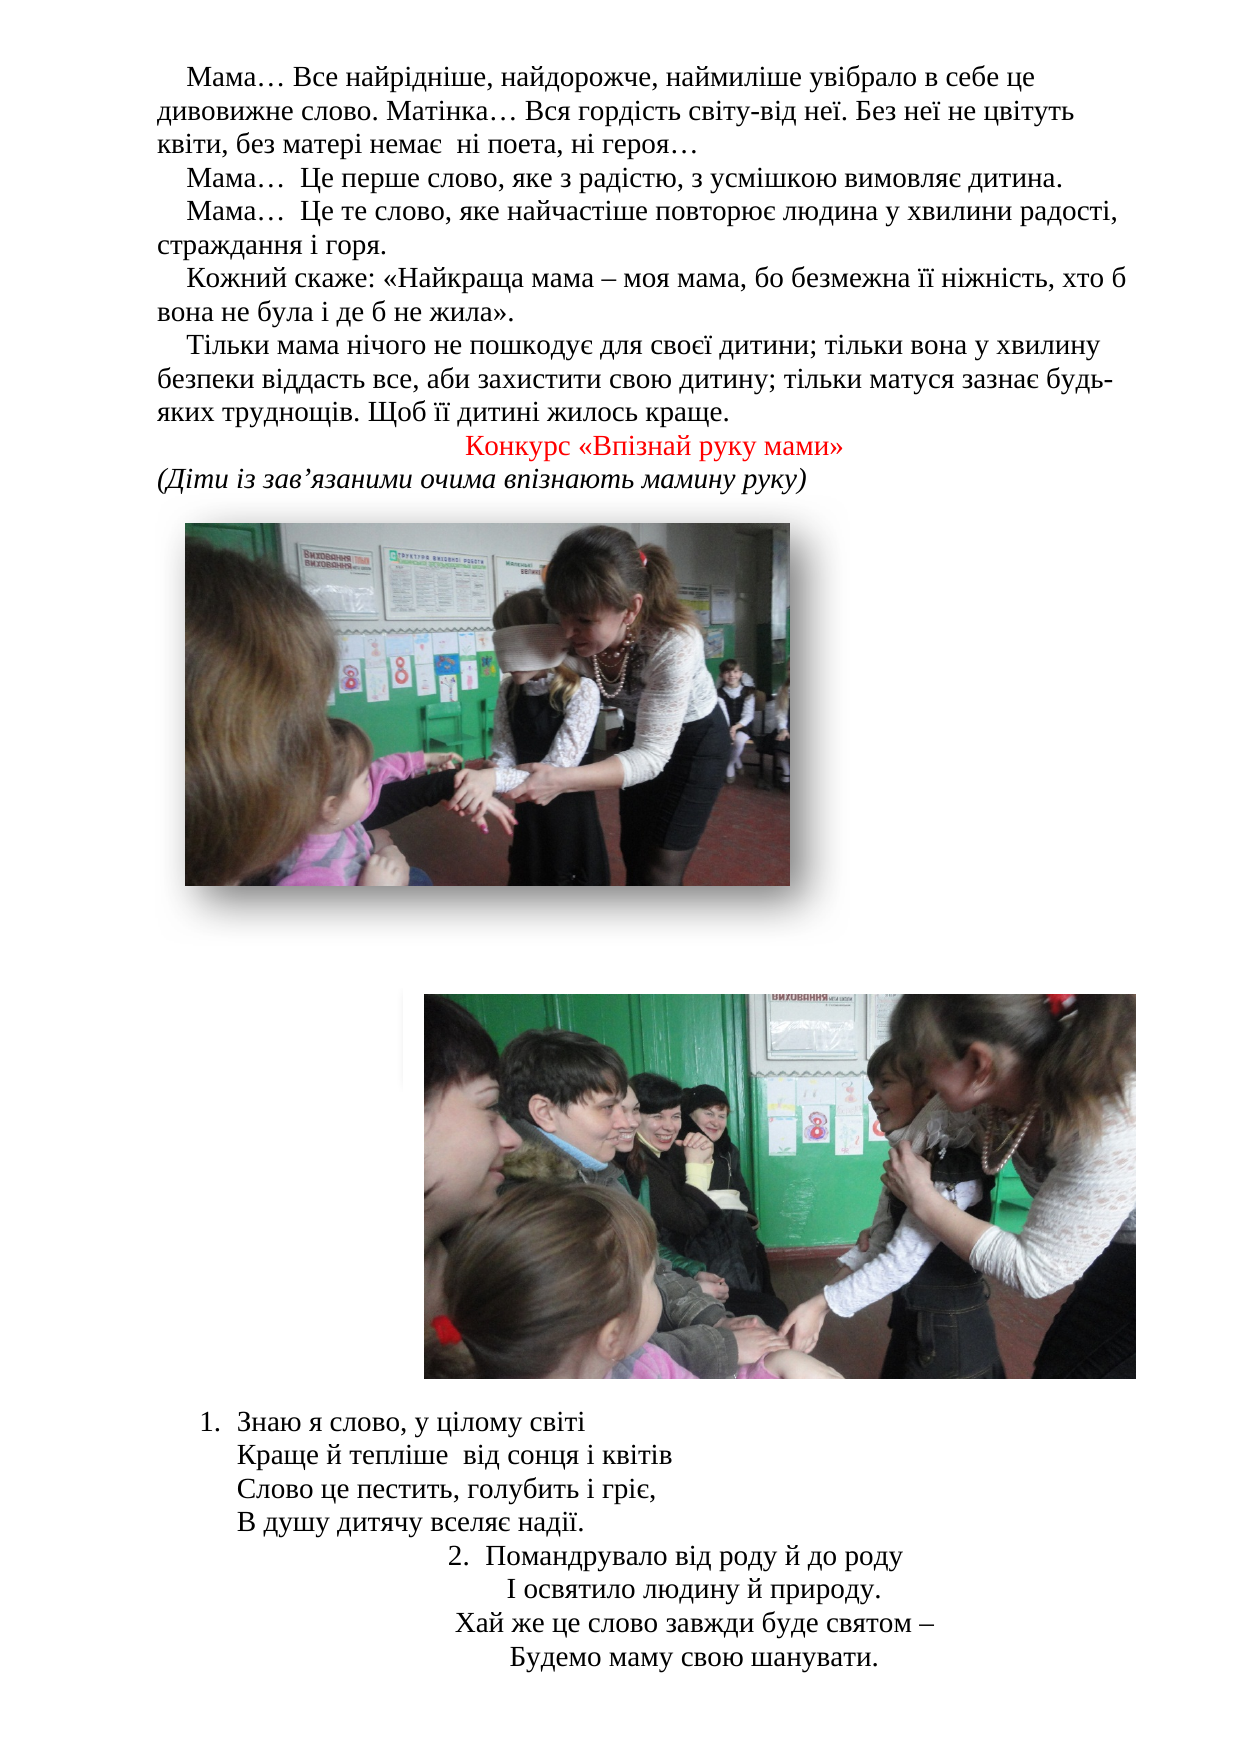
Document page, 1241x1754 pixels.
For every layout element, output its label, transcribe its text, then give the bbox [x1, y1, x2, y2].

list Кожний скаже: «Найкраща мама – моя мама, бо безмежна її ніжність, хто б вона не була і де б не жила». [157, 260, 1152, 327]
list Мама… Це перше слово, яке з радістю, з усмішкою вимовляє дитина. [157, 160, 1152, 193]
list В душу дитячу вселяє надії. [237, 1504, 1152, 1538]
list Будемо маму свою шанувати. [237, 1639, 1152, 1672]
picture [185, 523, 790, 886]
list Мама… Це те слово, яке найчастіше повторює людина у хвилини радості, страждання і горя. [157, 193, 1152, 260]
picture [424, 994, 1136, 1379]
list Знаю я слово, у цілому світі [199, 1404, 1152, 1437]
list Хай же це слово завжди буде святом – [237, 1605, 1152, 1639]
list Краще й тепліше від сонця і квітів [237, 1437, 1152, 1471]
list Помандрувало від роду й до роду [199, 1538, 1152, 1572]
list Мама… Все найрідніше, найдорожче, наймиліше увібрало в себе це дивовижне слово. Матінка… Вся гордість світу-від неї. Без неї не цвітуть квіти, без матері немає ні поета, ні героя… [157, 59, 1152, 160]
list Конкурс «Впізнай руку мами» [157, 428, 1152, 462]
list І освятило людину й природу. [237, 1572, 1152, 1605]
list Слово це пестить, голубить і гріє, [237, 1471, 1152, 1504]
list Тільки мама нічого не пошкодує для своєї дитини; тільки вона у хвилину безпеки віддасть все, аби захистити свою дитину; тільки матуся зазнає будь-яких труднощів. Щоб її дитині жилось краще. [157, 327, 1152, 428]
